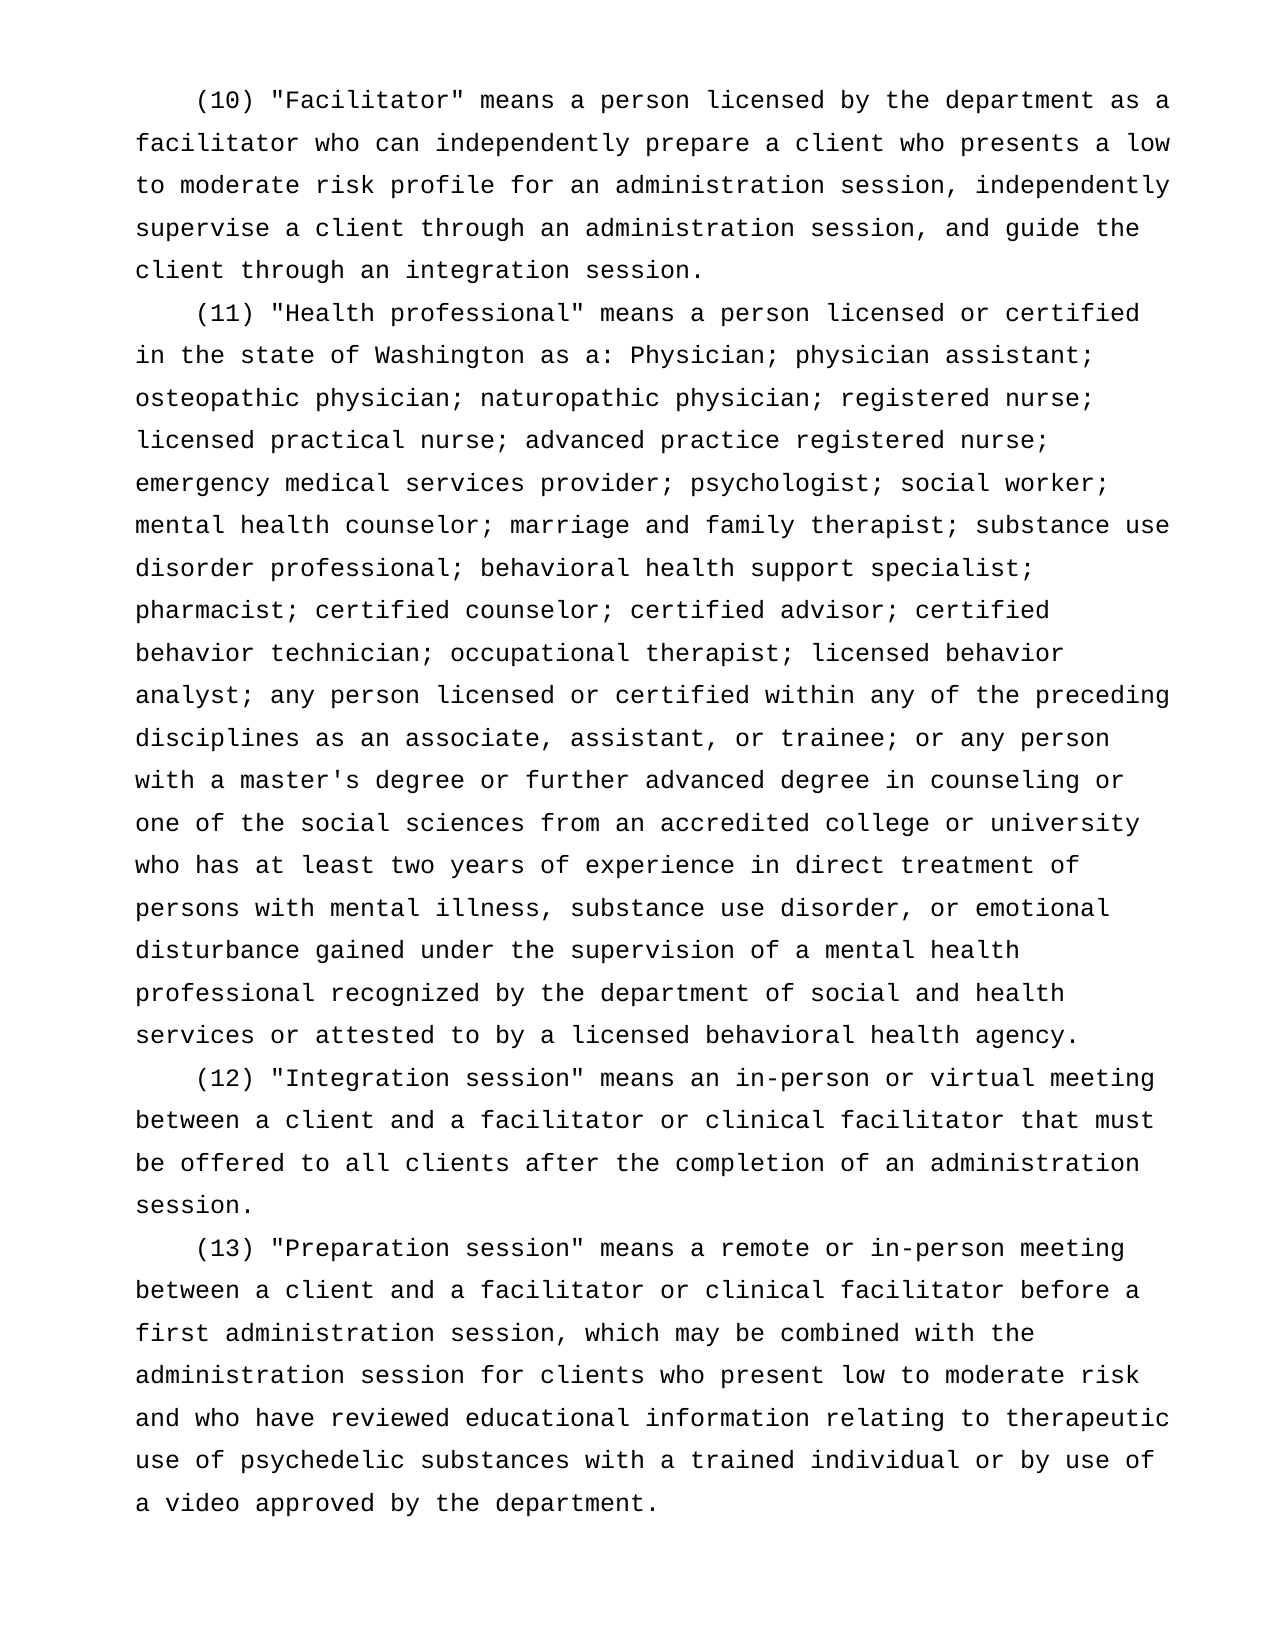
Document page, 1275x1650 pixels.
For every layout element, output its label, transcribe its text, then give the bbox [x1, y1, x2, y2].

text (12) "Integration session" means an in-person or virtual meeting between a client and a facilitator or clinical facilitator that must be offered to all clients after the completion of an administration session. [135, 1052, 1170, 1222]
text (11) "Health professional" means a person licensed or certified in the state of Washington as a: Physician; physician assistant; osteopathic physician; naturopathic physician; registered nurse; licensed practical nurse; advanced practice registered nurse; emergency medical services provider; psychologist; social worker; mental health counselor; marriage and family therapist; substance use disorder professional; behavioral health support specialist; pharmacist; certified counselor; certified advisor; certified behavior technician; occupational therapist; licensed behavior analyst; any person licensed or certified within any of the preceding disciplines as an associate, assistant, or trainee; or any person with a master's degree or further advanced degree in counseling or one of the social sciences from an accredited college or university who has at least two years of experience in direct treatment of persons with mental illness, substance use disorder, or emotional disturbance gained under the supervision of a mental health professional recognized by the department of social and health services or attested to by a licensed behavioral health agency. [135, 287, 1170, 1052]
text (10) "Facilitator" means a person licensed by the department as a facilitator who can independently prepare a client who presents a low to moderate risk profile for an administration session, independently supervise a client through an administration session, and guide the client through an integration session. [135, 75, 1170, 287]
text (13) "Preparation session" means a remote or in-person meeting between a client and a facilitator or clinical facilitator before a first administration session, which may be combined with the administration session for clients who present low to moderate risk and who have reviewed educational information relating to therapeutic use of psychedelic substances with a trained individual or by use of a video approved by the department. [135, 1222, 1170, 1520]
